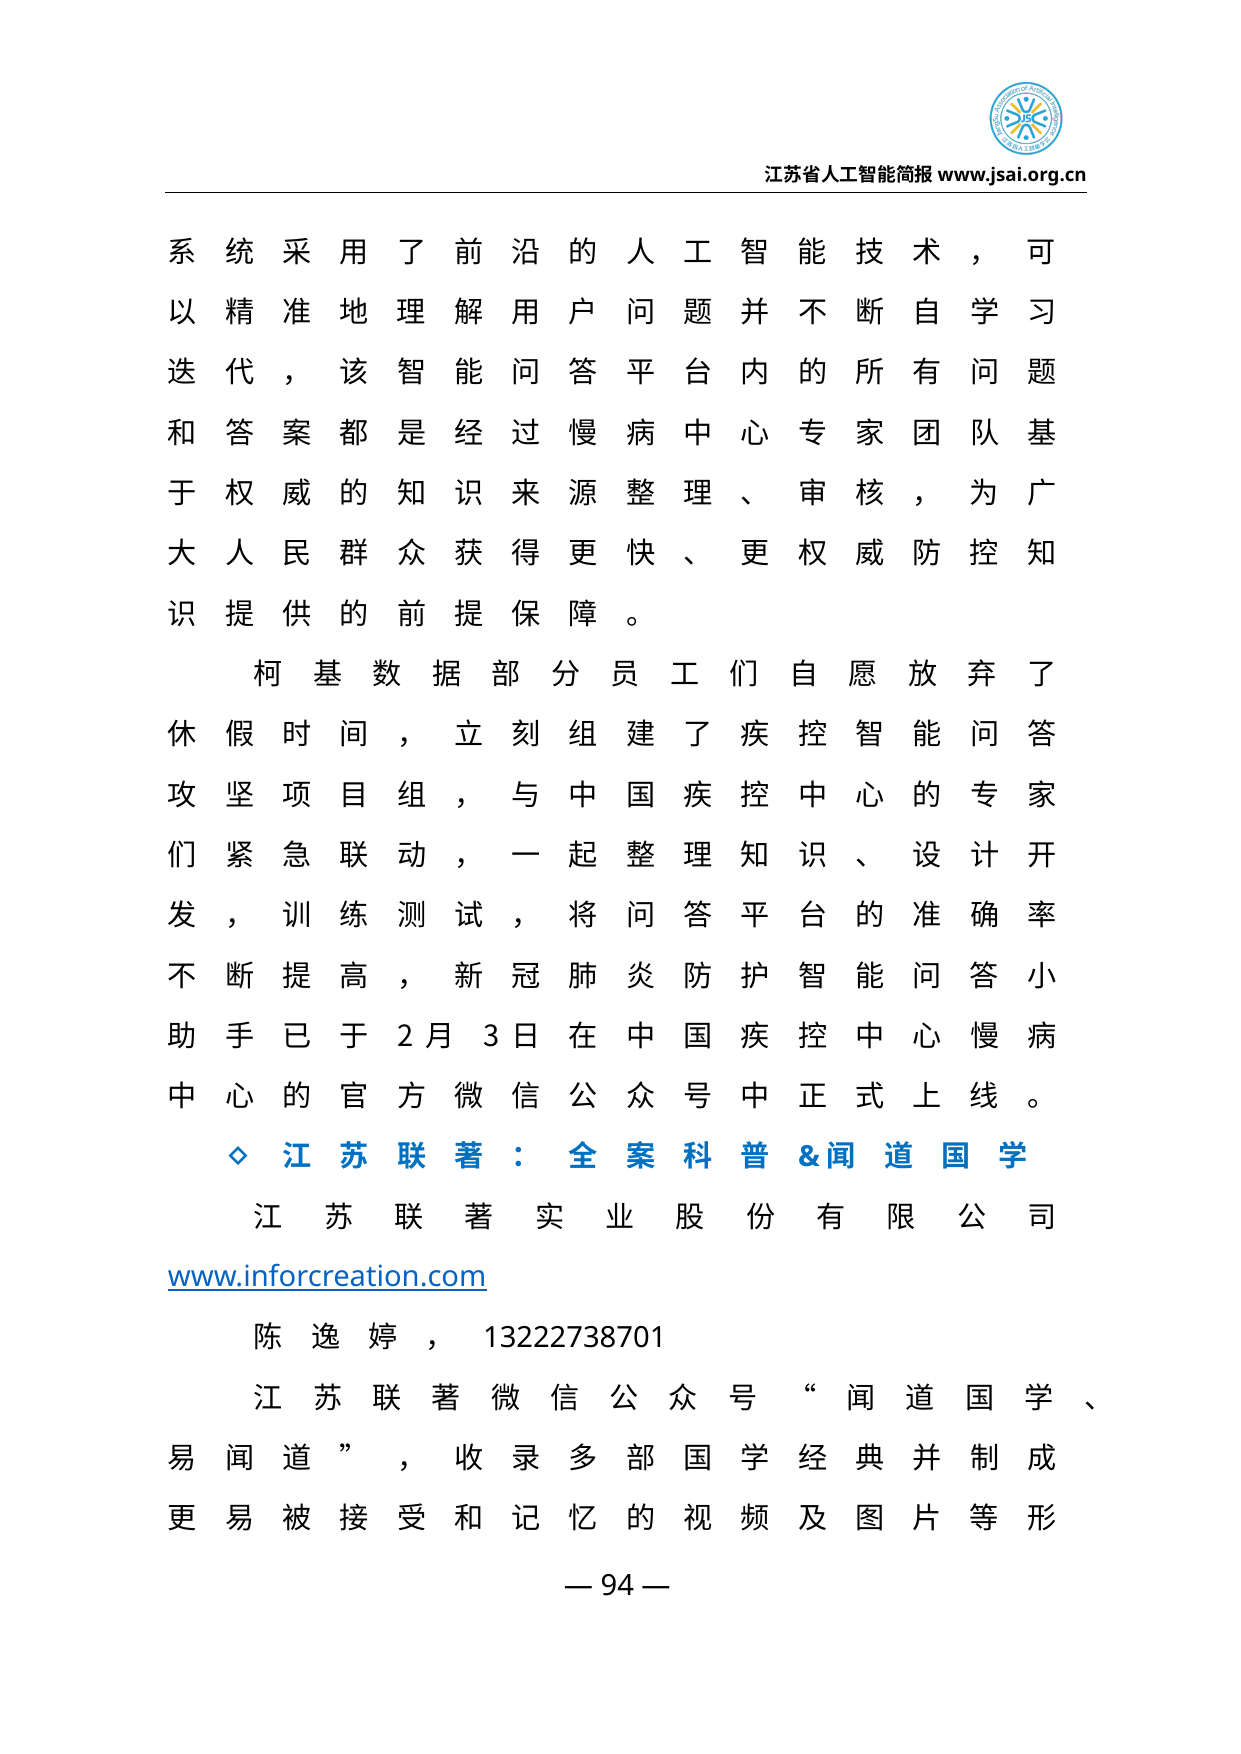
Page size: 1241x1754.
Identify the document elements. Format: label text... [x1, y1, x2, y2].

subtitle 江苏联著：全案科普&闻道国学 [211, 1124, 1084, 1184]
text 陈逸婷，13222738701 [168, 1305, 1084, 1365]
text 江苏联著实业股份有限公司 www.inforcreation.com [168, 1184, 1084, 1305]
picture [989, 81, 1063, 155]
text 柯基数据部分员工们自愿放弃了休假时间，立刻组建了疾控智能问答攻坚项目组，与中国疾控中心的专家们紧急联动，一起整理知识、设计开发，训练测试，将问答平台的准确率不断提高，新冠肺炎防护智能问答小助手已于2月3日在中国疾控中心慢病中心的官方微信公众号中正式上线。 [168, 642, 1084, 1124]
